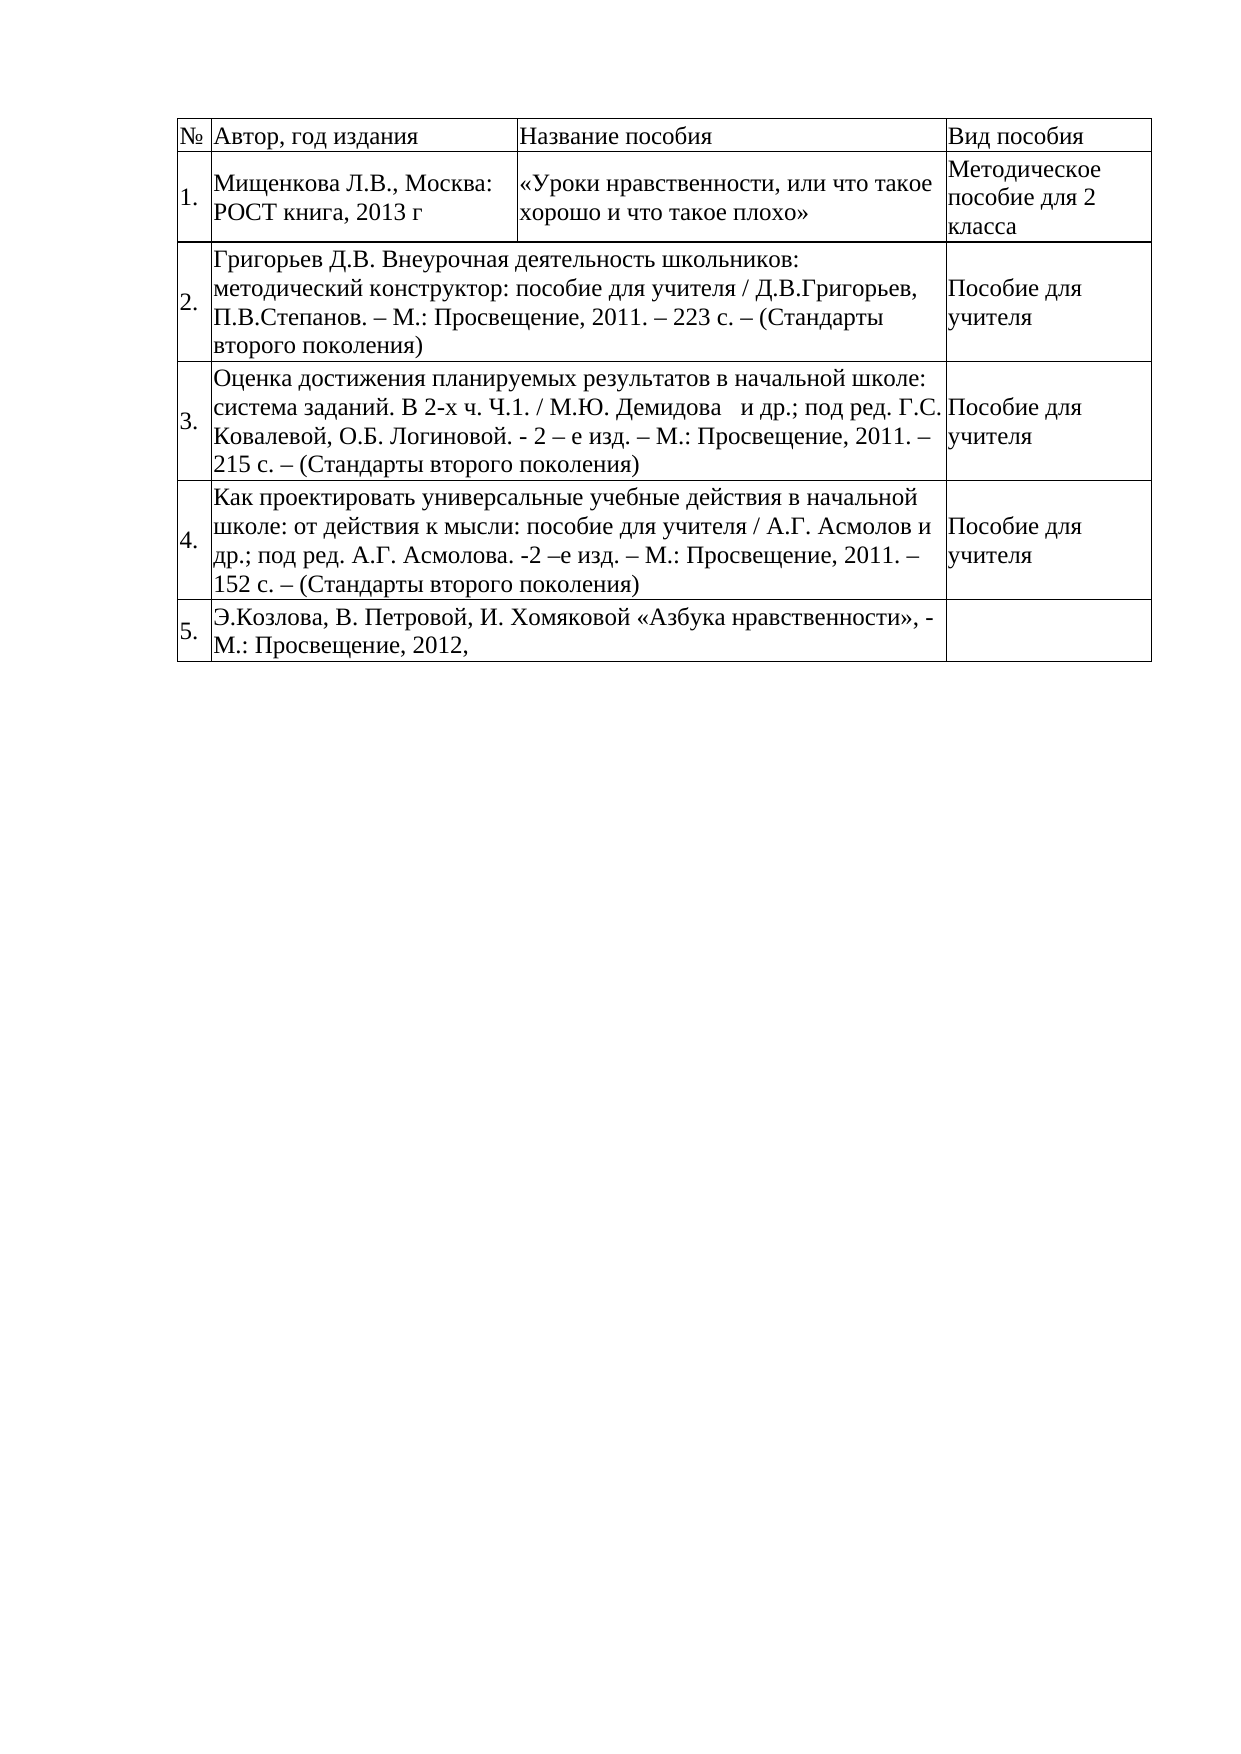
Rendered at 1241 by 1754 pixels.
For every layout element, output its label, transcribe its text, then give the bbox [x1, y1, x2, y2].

table_cell [947, 600, 1151, 661]
table_cell 2. [178, 243, 211, 361]
table_header Автор, год издания [212, 119, 517, 151]
table_cell 5. [178, 600, 211, 661]
table_cell Как проектировать универсальные учебные действия в начальной школе: от действия к мысли: пособие для учителя / А.Г. Асмолов и др.; под ред. А.Г. Асмолова. -2 –е изд. – М.: Просвещение, 2011. – 152 с. – (Стандарты второго поколения) [212, 481, 946, 599]
table_cell Э.Козлова, В. Петровой, И. Хомяковой «Азбука нравственности», - М.: Просвещение, 2012, [212, 600, 946, 661]
table_header Название пособия [518, 119, 946, 151]
table_cell 4. [178, 481, 211, 599]
table_cell Пособие для учителя [947, 481, 1151, 599]
table_header № [178, 119, 211, 151]
table_cell Оценка достижения планируемых результатов в начальной школе: система заданий. В 2-х ч. Ч.1. / М.Ю. Демидова и др.; под ред. Г.С. Ковалевой, О.Б. Логиновой. - 2 – е изд. – М.: Просвещение, 2011. – 215 с. – (Стандарты второго поколения) [212, 362, 946, 480]
table_cell «Уроки нравственности, или что такое хорошо и что такое плохо» [518, 152, 946, 241]
table_cell 3. [178, 362, 211, 480]
table_cell Пособие для учителя [947, 243, 1151, 361]
table_cell Пособие для учителя [947, 362, 1151, 480]
table_cell Мищенкова Л.В., Москва: РОСТ книга, 2013 г [212, 152, 517, 241]
table_cell Методическое пособие для 2 класса [947, 152, 1151, 241]
table_header Вид пособия [947, 119, 1151, 151]
table_cell Григорьев Д.В. Внеурочная деятельность школьников: методический конструктор: пособие для учителя / Д.В.Григорьев, П.В.Степанов. – М.: Просвещение, 2011. – 223 с. – (Стандарты второго поколения) [212, 243, 946, 361]
table_cell 1. [178, 152, 211, 241]
